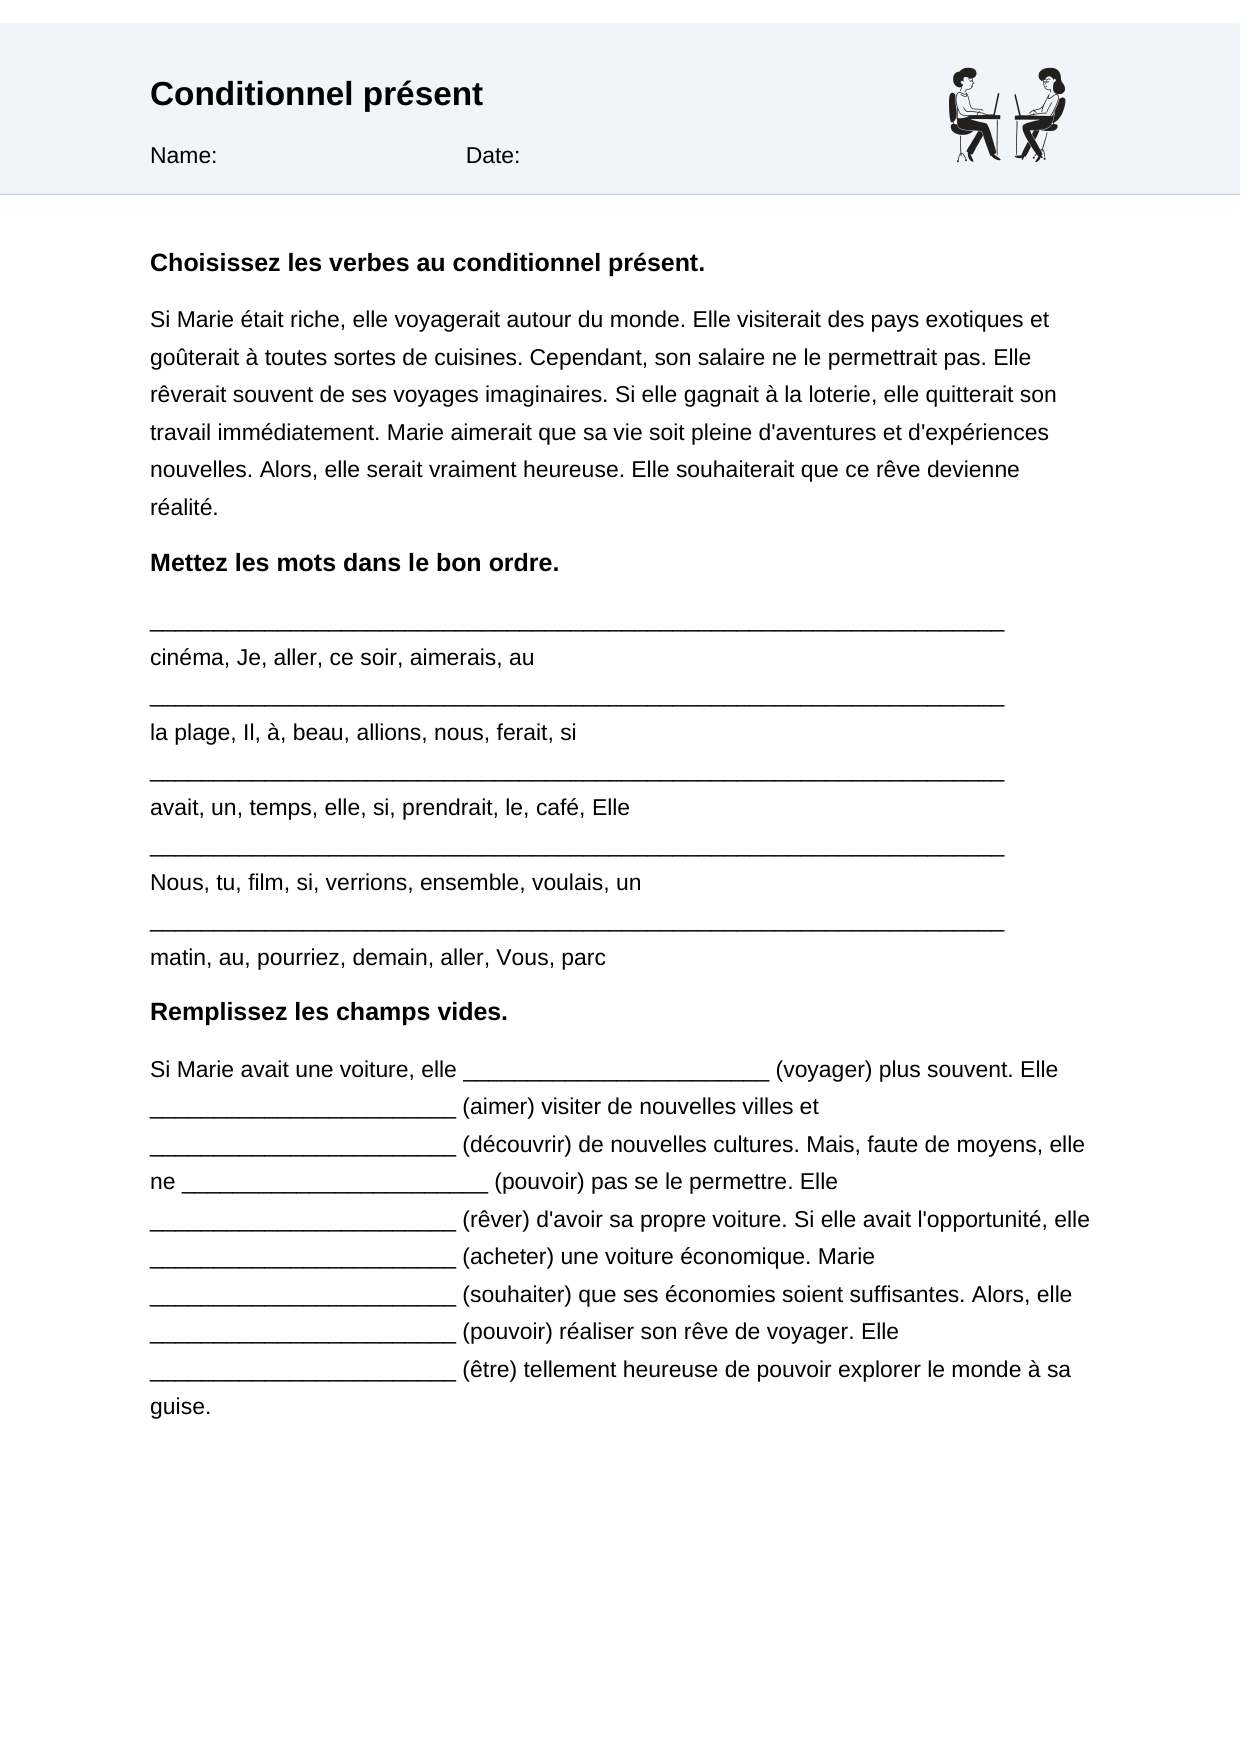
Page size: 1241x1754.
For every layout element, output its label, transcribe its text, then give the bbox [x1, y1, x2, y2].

text la plage, Il, à, beau, allions, nous, ferait, si [150, 710, 1090, 747]
text Si Marie était riche, elle voyagerait autour du monde. Elle visiterait des pays exotiques et goûterait à toutes sortes de cuisines. Cependant, son salaire ne le permettrait pas. Elle rêverait souvent de ses voyages imaginaires. Si elle gagnait à la loterie, elle quitterait son travail immédiatement. Marie aimerait que sa vie soit pleine d'aventures et d'expériences nouvelles. Alors, elle serait vraiment heureuse. Elle souhaiterait que ce rêve devienne réalité. [150, 298, 1090, 523]
text ___________________________________________________________________ [150, 822, 1090, 860]
subtitle Choisissez les verbes au conditionnel présent. [150, 248, 1090, 277]
text ___________________________________________________________________ [150, 672, 1090, 710]
text avait, un, temps, elle, si, prendrait, le, café, Elle [150, 785, 1090, 822]
picture [0, 23, 1241, 195]
text Si Marie avait une voiture, elle ________________________ (voyager) plus souvent. Elle ________________________ (aimer) visiter de nouvelles villes et ________________________ (découvrir) de nouvelles cultures. Mais, faute de moyens, elle ne ________________________ (pouvoir) pas se le permettre. Elle ________________________ (rêver) d'avoir sa propre voiture. Si elle avait l'opportunité, elle ________________________ (acheter) une voiture économique. Marie ________________________ (souhaiter) que ses économies soient suffisantes. Alors, elle ________________________ (pouvoir) réaliser son rêve de voyager. Elle ________________________ (être) tellement heureuse de pouvoir explorer le monde à sa guise. [150, 1047, 1090, 1459]
text Nous, tu, film, si, verrions, ensemble, voulais, un [150, 860, 1090, 897]
text ___________________________________________________________________ [150, 747, 1090, 785]
text cinéma, Je, aller, ce soir, aimerais, au [150, 635, 1090, 672]
subtitle Remplissez les champs vides. [150, 997, 1090, 1026]
text matin, au, pourriez, demain, aller, Vous, parc [150, 935, 1090, 972]
text ___________________________________________________________________ [150, 897, 1090, 935]
subtitle Mettez les mots dans le bon ordre. [150, 548, 1090, 577]
text ___________________________________________________________________ [150, 597, 1090, 635]
